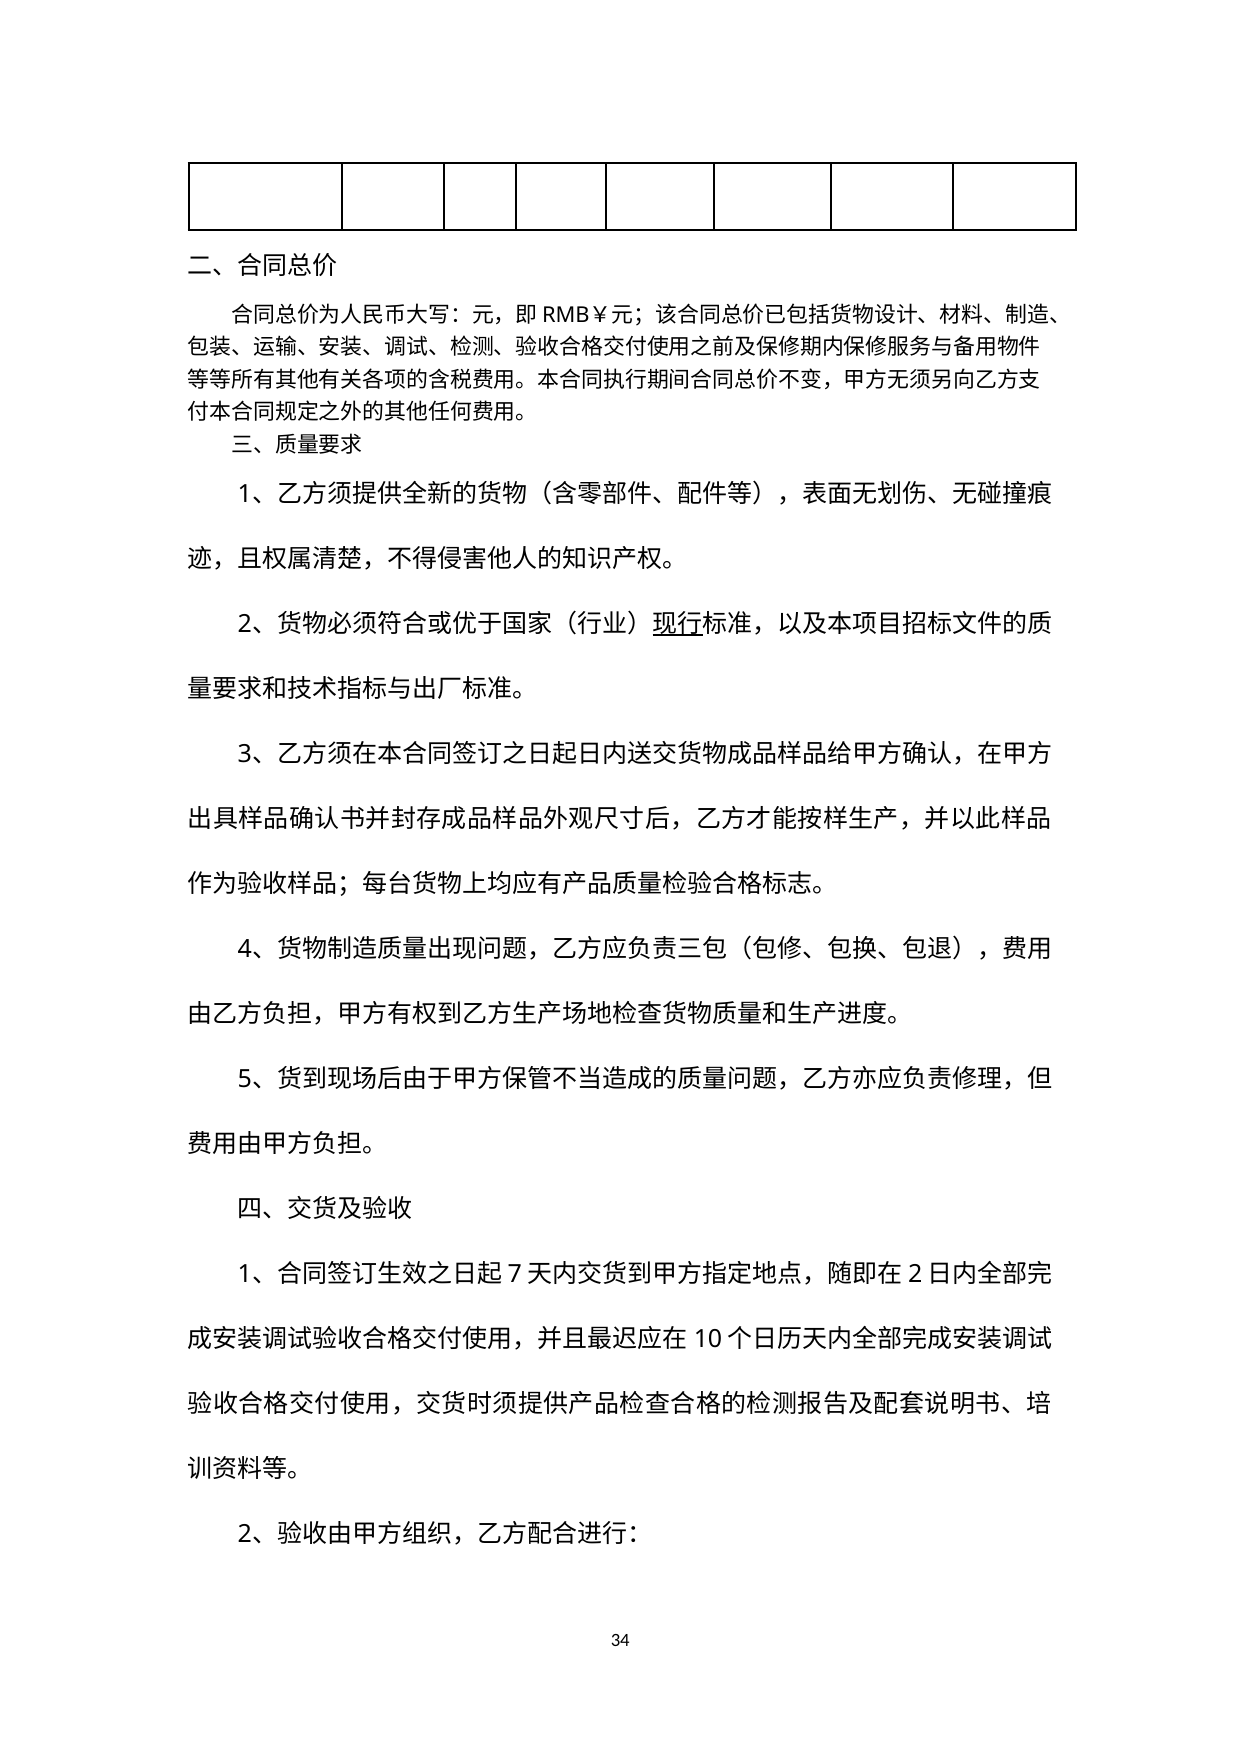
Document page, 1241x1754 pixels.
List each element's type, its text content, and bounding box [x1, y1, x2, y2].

text 4、货物制造质量出现问题，乙方应负责三包（包修、包换、包退），费用由乙方负担，甲方有权到乙方生产场地检查货物质量和生产进度。 [187, 914, 1053, 1044]
table_cell [445, 164, 515, 229]
text 四、交货及验收 [187, 1174, 1053, 1239]
table_cell [607, 164, 713, 229]
text 三、质量要求 [187, 426, 1053, 459]
text 2、验收由甲方组织，乙方配合进行： [187, 1499, 1053, 1564]
text 合同总价为人民币大写：元，即RMB￥元；该合同总价已包括货物设计、材料、制造、包装、运输、安装、调试、检测、验收合格交付使用之前及保修期内保修服务与备用物件等等所有其他有关各项的含税费用。本合同执行期间合同总价不变，甲方无须另向乙方支付本合同规定之外的其他任何费用。 [187, 296, 1053, 426]
text 5、货到现场后由于甲方保管不当造成的质量问题，乙方亦应负责修理，但费用由甲方负担。 [187, 1044, 1053, 1174]
text 2、货物必须符合或优于国家（行业）现行标准，以及本项目招标文件的质量要求和技术指标与出厂标准。 [187, 589, 1053, 719]
table_cell [954, 164, 1075, 229]
table_cell [190, 164, 341, 229]
table_cell [832, 164, 952, 229]
text 二、合同总价 [187, 231, 1053, 296]
text 1、合同签订生效之日起7天内交货到甲方指定地点，随即在2日内全部完成安装调试验收合格交付使用，并且最迟应在10个日历天内全部完成安装调试验收合格交付使用，交货时须提供产品检查合格的检测报告及配套说明书、培训资料等。 [187, 1239, 1053, 1499]
table_cell [715, 164, 830, 229]
table_cell [343, 164, 443, 229]
text 1、乙方须提供全新的货物（含零部件、配件等），表面无划伤、无碰撞痕迹，且权属清楚，不得侵害他人的知识产权。 [187, 459, 1053, 589]
table_cell [517, 164, 605, 229]
text 3、乙方须在本合同签订之日起日内送交货物成品样品给甲方确认，在甲方出具样品确认书并封存成品样品外观尺寸后，乙方才能按样生产，并以此样品作为验收样品；每台货物上均应有产品质量检验合格标志。 [187, 719, 1053, 914]
